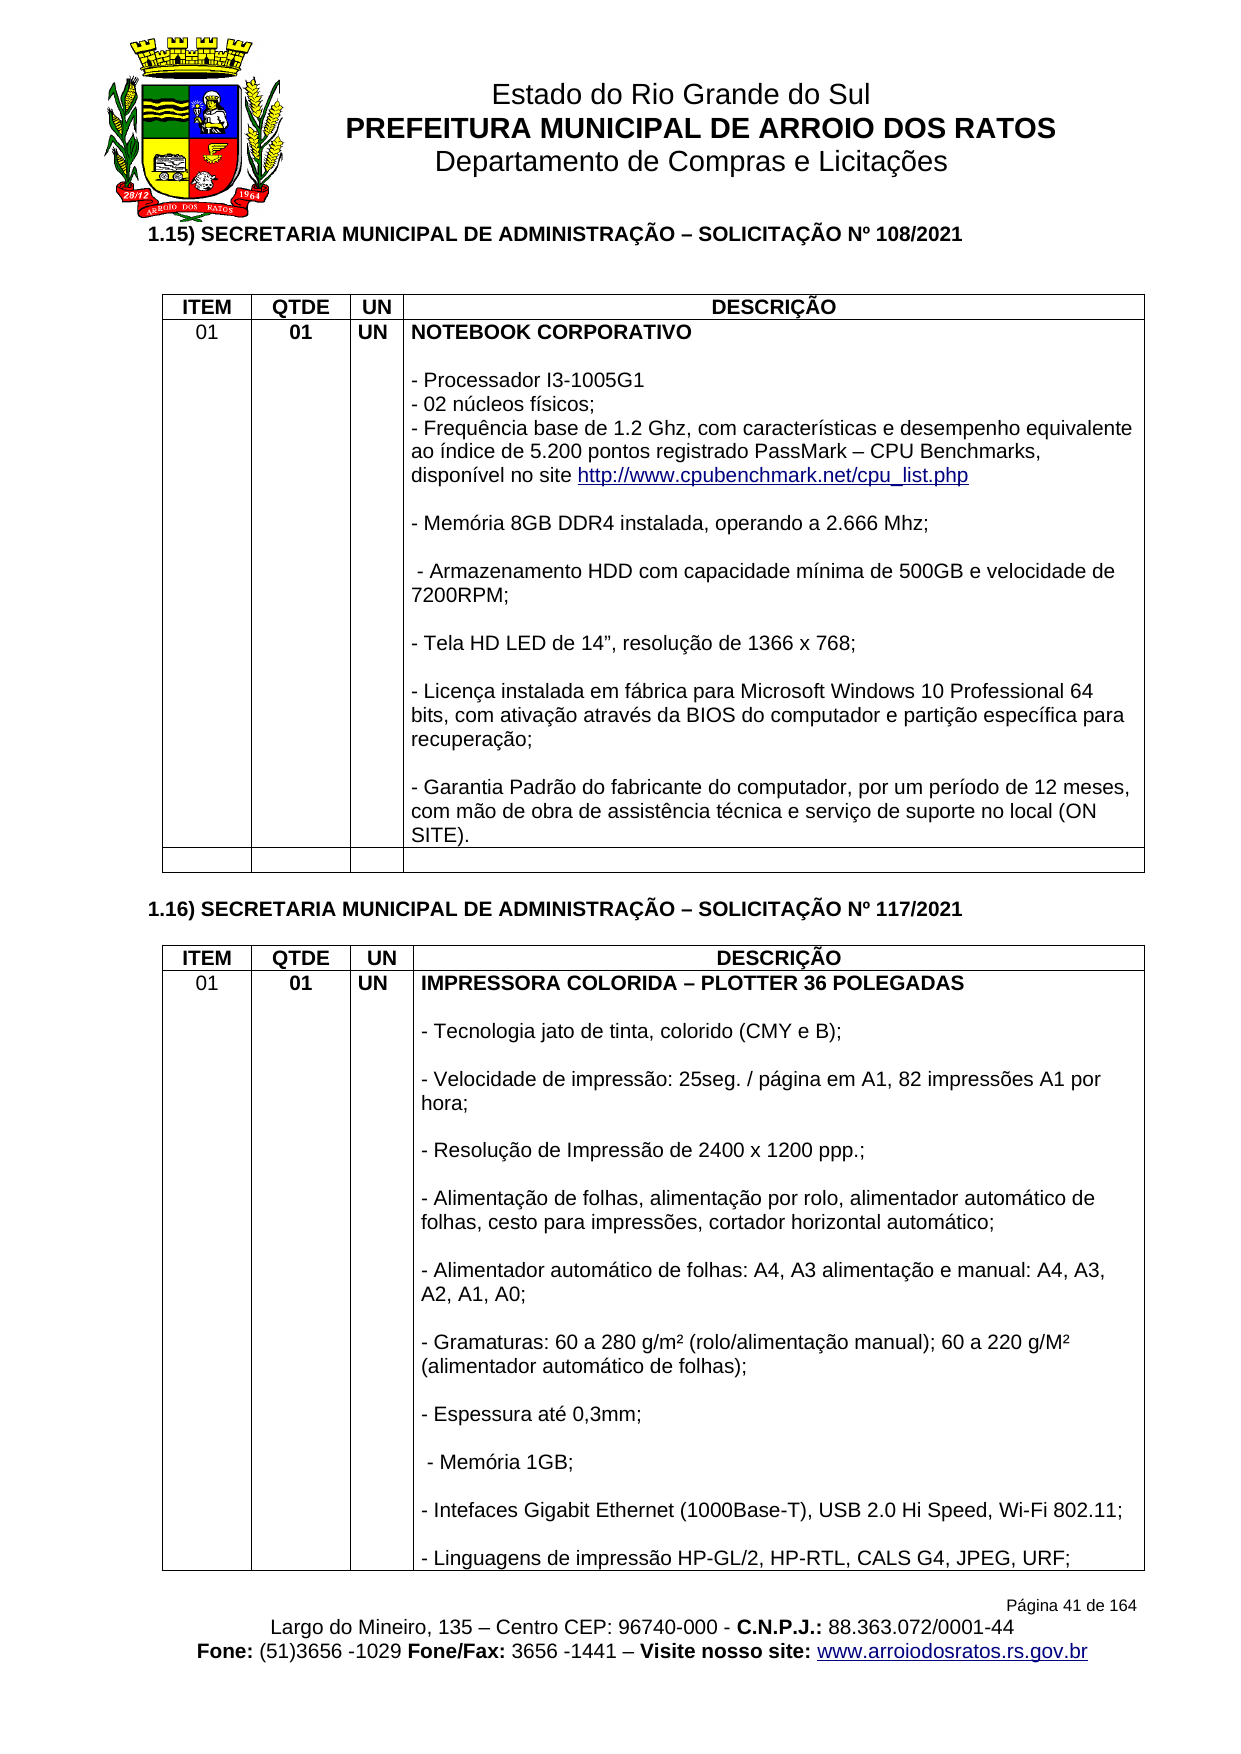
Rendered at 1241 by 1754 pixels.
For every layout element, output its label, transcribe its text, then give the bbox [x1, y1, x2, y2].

table_cell [404, 848, 1144, 872]
table_cell UN [351, 971, 413, 1569]
text 1.16) SECRETARIA MUNICIPAL DE ADMINISTRAÇÃO – SOLICITAÇÃO Nº 117/2021 [148, 897, 1137, 921]
table_header ITEM [163, 946, 251, 969]
table_header DESCRIÇÃO [414, 946, 1144, 969]
table_header UN [351, 295, 403, 318]
text 1.15) SECRETARIA MUNICIPAL DE ADMINISTRAÇÃO – SOLICITAÇÃO Nº 108/2021 [148, 222, 1137, 246]
picture [101, 35, 293, 225]
table_cell [252, 848, 350, 872]
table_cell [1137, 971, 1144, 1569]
table_cell [163, 848, 251, 872]
table_cell UN [351, 320, 403, 847]
table_header QTDE [252, 295, 350, 318]
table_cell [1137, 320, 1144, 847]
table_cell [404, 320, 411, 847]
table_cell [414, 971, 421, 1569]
table_header QTDE [252, 946, 350, 969]
table_header UN [351, 946, 413, 969]
table_header ITEM [163, 295, 251, 318]
table_cell 01 [252, 971, 350, 1569]
table_cell 01 [252, 320, 350, 847]
table_header DESCRIÇÃO [404, 295, 1144, 318]
table_cell [351, 848, 403, 872]
table_cell 01 [163, 320, 251, 847]
table_cell 01 [163, 971, 251, 1569]
